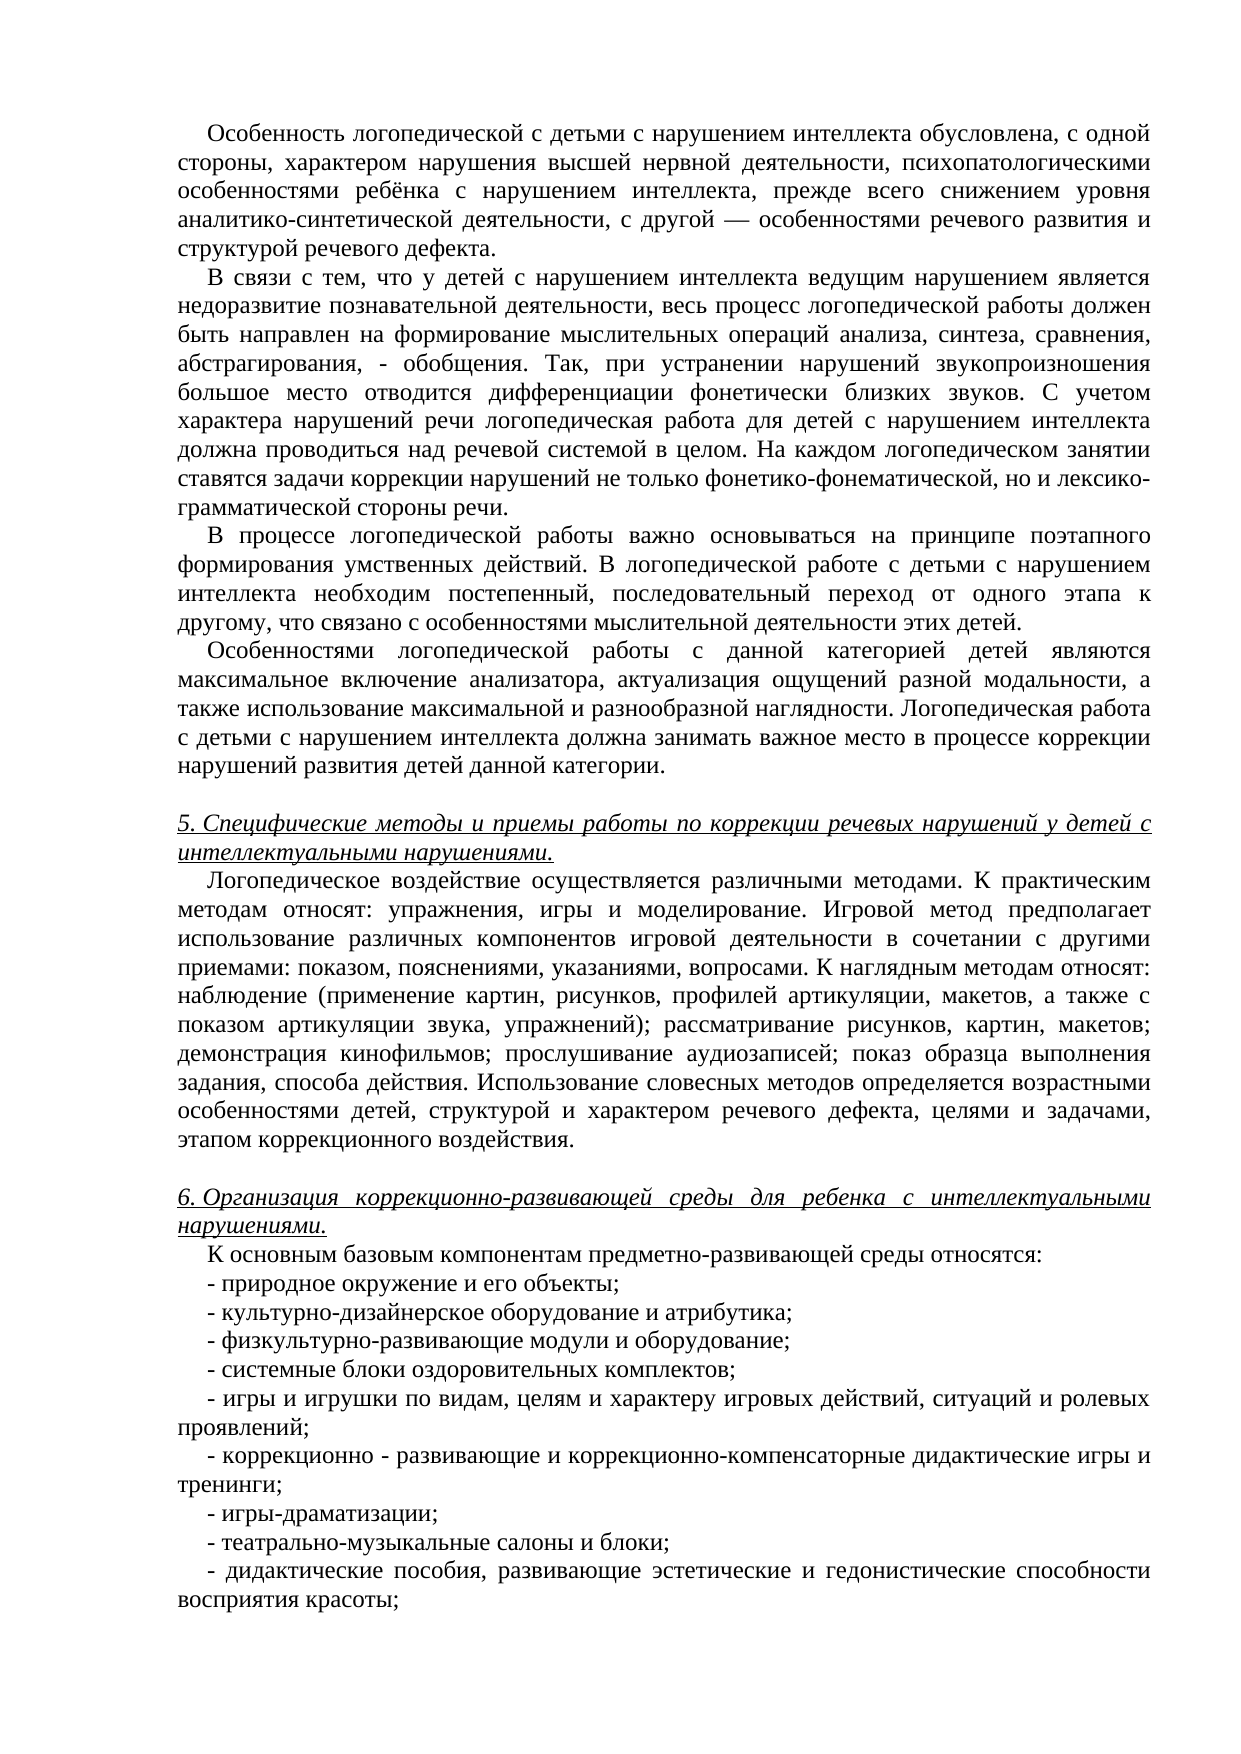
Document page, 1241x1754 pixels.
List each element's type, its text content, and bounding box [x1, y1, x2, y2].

text - коррекционно - развивающие и коррекционно-компенсаторные дидактические игры и тренинги; [177, 1441, 1152, 1498]
text В связи с тем, что у детей с нарушением интеллекта ведущим нарушением является недоразвитие познавательной деятельности, весь процесс логопедической работы должен быть направлен на формирование мыслительных операций анализа, синтеза, сравнения, абстрагирования, - обобщения. Так, при устранении нарушений звукопроизношения большое место отводится дифференциации фонетически близких звуков. С учетом характера нарушений речи логопедическая работа для детей с нарушением интеллекта должна проводиться над речевой системой в целом. На каждом логопедическом занятии ставятся задачи коррекции нарушений не только фонетико-фонематической, но и лексико-грамматической стороны речи. [177, 262, 1152, 521]
text - дидактические пособия, развивающие эстетические и гедонистические способности восприятия красоты; [177, 1556, 1152, 1613]
text Особенность логопедической с детьми с нарушением интеллекта обусловлена, с одной стороны, характером нарушения высшей нервной деятельности, психопатологическими особенностями ребёнка с нарушением интеллекта, прежде всего снижением уровня аналитико-синтетической деятельности, с другой — особенностями речевого развития и структурой речевого дефекта. [177, 118, 1152, 262]
text В процессе логопедической работы важно основываться на принципе поэтапного формирования умственных действий. В логопедической работе с детьми с нарушением интеллекта необходим постепенный, последовательный переход от одного этапа к другому, что связано с особенностями мыслительной деятельности этих детей. [177, 521, 1152, 636]
text 6. Организация коррекционно-развивающей среды для ребенка с интеллектуальными нарушениями. [177, 1182, 1152, 1239]
text - театрально-музыкальные салоны и блоки; [177, 1527, 1152, 1556]
text - физкультурно-развивающие модули и оборудование; [177, 1326, 1152, 1354]
text К основным базовым компонентам предметно-развивающей среды относятся: [177, 1239, 1152, 1268]
text - природное окружение и его объекты; [177, 1268, 1152, 1297]
text Особенностями логопедической работы с данной категорией детей являются максимальное включение анализатора, актуализация ощущений разной модальности, а также использование максимальной и разнообразной наглядности. Логопедическая работа с детьми с нарушением интеллекта должна занимать важное место в процессе коррекции нарушений развития детей данной категории. [177, 636, 1152, 779]
text - игры и игрушки по видам, целям и характеру игровых действий, ситуаций и ролевых проявлений; [177, 1383, 1152, 1441]
text - культурно-дизайнерское оборудование и атрибутика; [177, 1297, 1152, 1326]
text 5. Специфические методы и приемы работы по коррекции речевых нарушений у детей с интеллектуальными нарушениями. [177, 834, 1152, 866]
text Логопедическое воздействие осуществляется различными методами. К практическим методам относят: упражнения, игры и моделирование. Игровой метод предполагает использование различных компонентов игровой деятельности в сочетании с другими приемами: показом, пояснениями, указаниями, вопросами. К наглядным методам относят: наблюдение (применение картин, рисунков, профилей артикуляции, макетов, а также с показом артикуляции звука, упражнений); рассматривание рисунков, картин, макетов; демонстрация кинофильмов; прослушивание аудиозаписей; показ образца выполнения задания, способа действия. Использование словесных методов определяется возрастными особенностями детей, структурой и характером речевого дефекта, целями и задачами, этапом коррекционного воздействия. [177, 866, 1152, 1153]
text - игры-драматизации; [177, 1498, 1152, 1527]
text 5. Специфические методы и приемы работы по коррекции речевых нарушений у детей с интеллектуальными нарушениями. [177, 808, 1152, 833]
text - системные блоки оздоровительных комплектов; [177, 1354, 1152, 1383]
